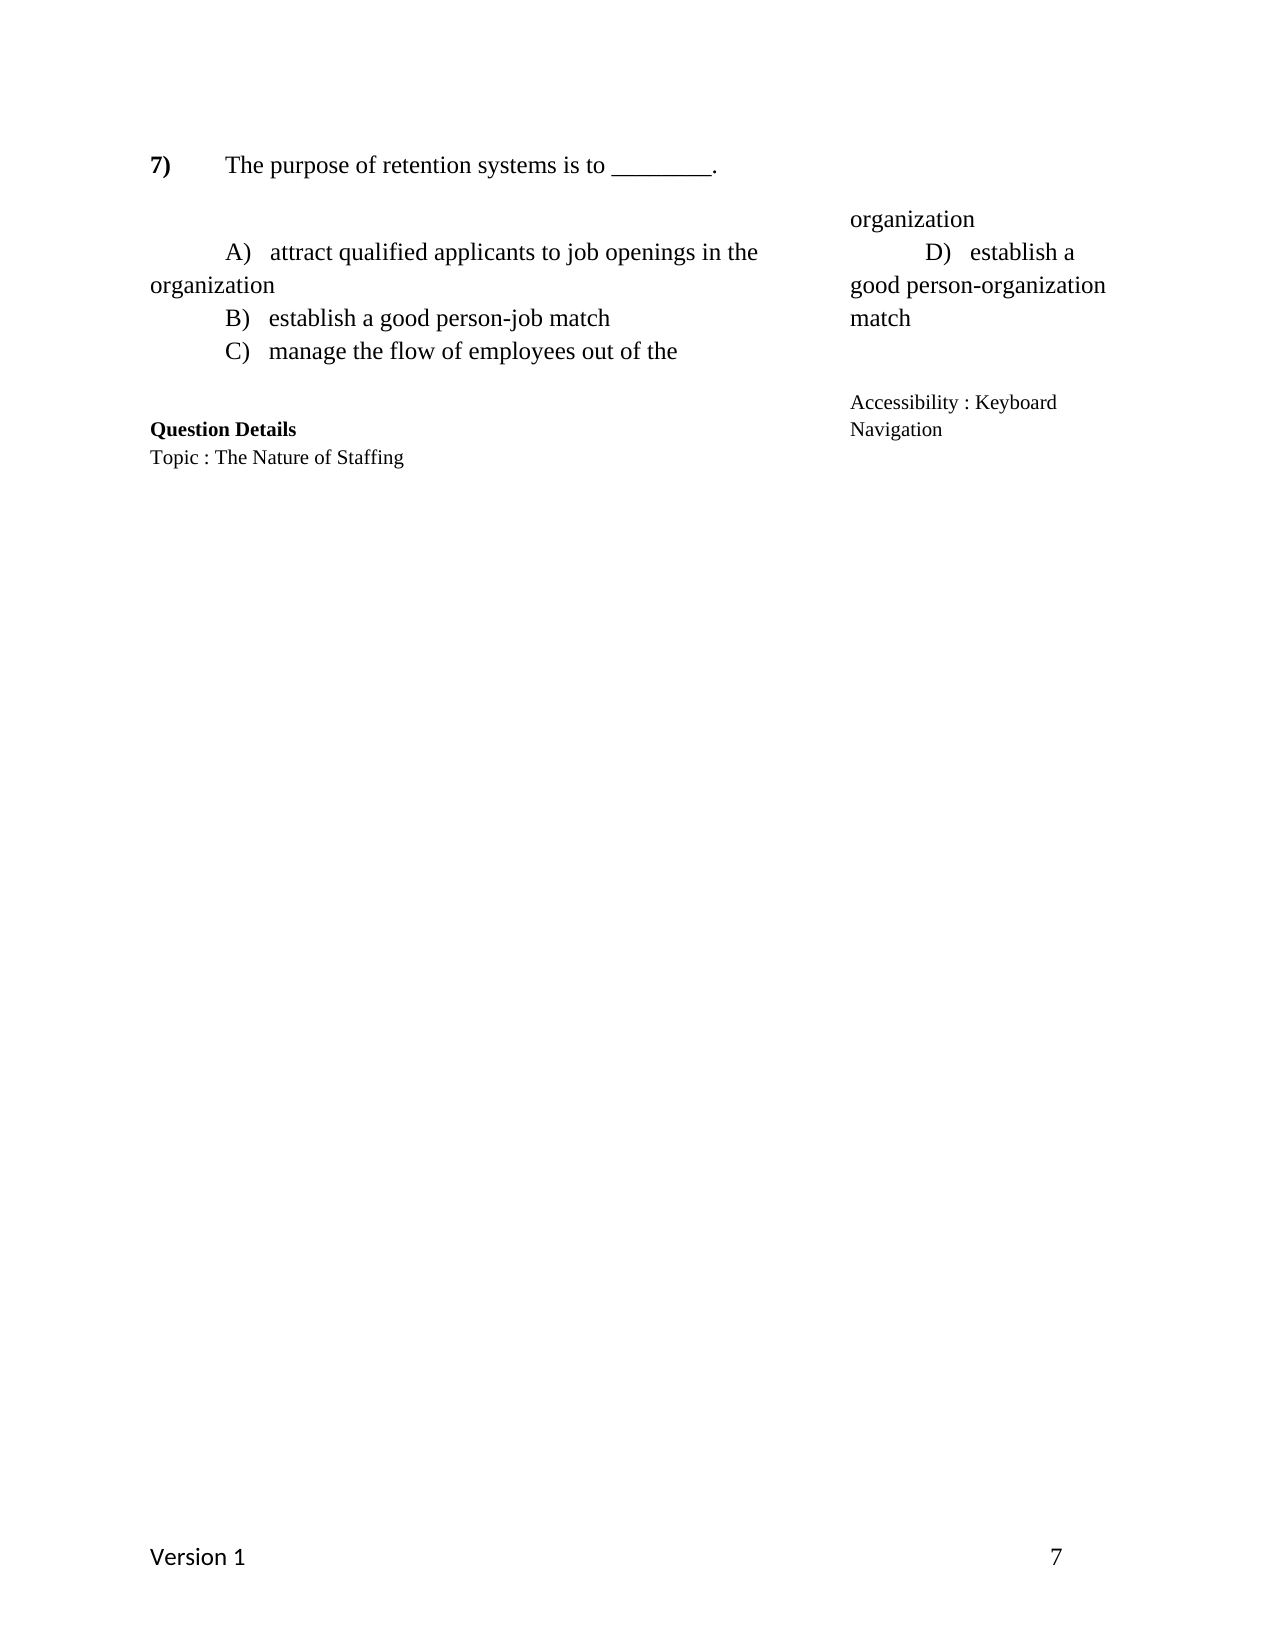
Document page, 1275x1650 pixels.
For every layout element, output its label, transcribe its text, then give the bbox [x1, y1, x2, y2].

text Question Details Topic : The Nature of Staffing Accessibility : Keyboard Navigation [150, 390, 775, 469]
text A) attract qualified applicants to job openings in the organization B) establish a good person-job match C) manage the flow of employees out of the organization D) establish a good person-organization match [850, 204, 1125, 365]
text 7) The purpose of retention systems is to ________. [150, 150, 775, 179]
text Question Details Topic : The Nature of Staffing Accessibility : Keyboard Navigation [850, 390, 1125, 441]
text A) attract qualified applicants to job openings in the organization B) establish a good person-job match C) manage the flow of employees out of the organization D) establish a good person-organization match [150, 204, 775, 365]
